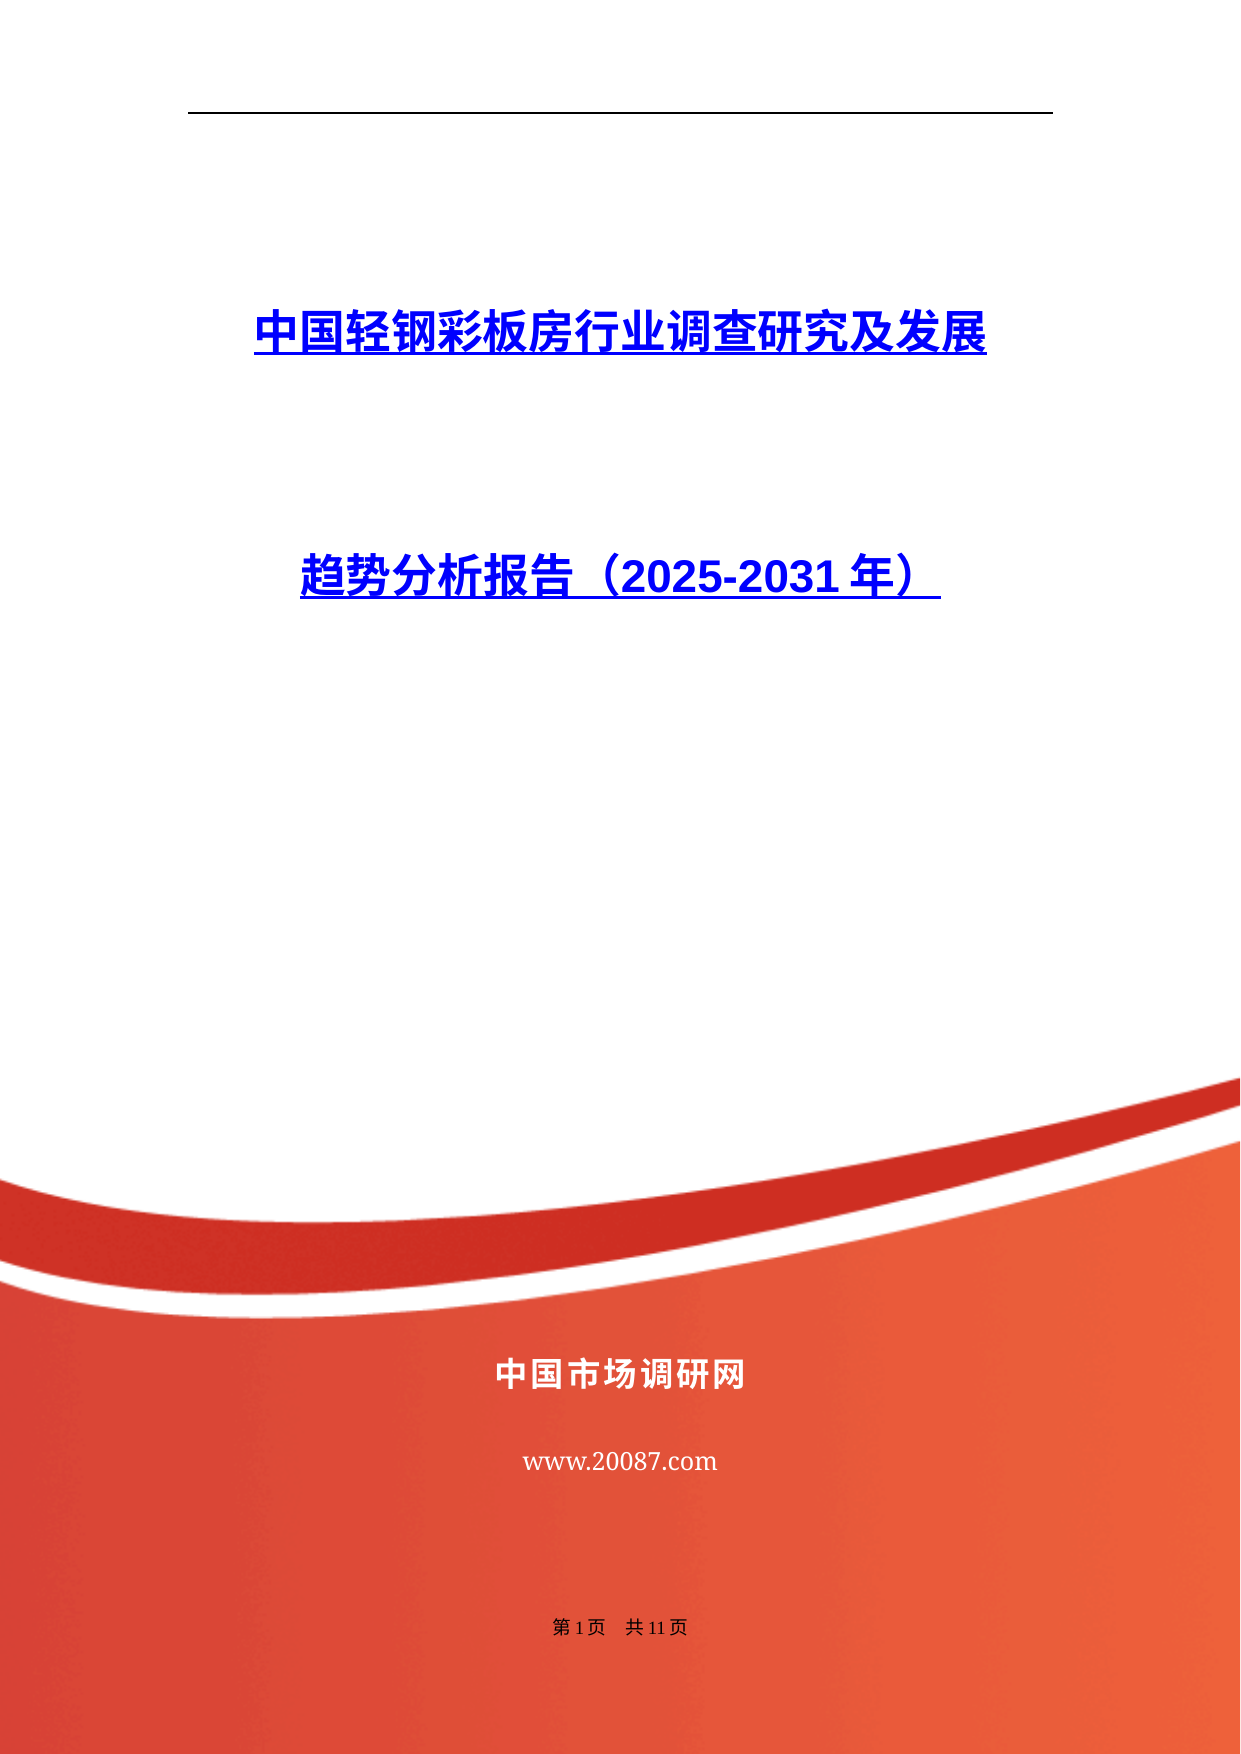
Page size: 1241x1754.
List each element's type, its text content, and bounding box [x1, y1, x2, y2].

subtitle 中国市场调研网 [187, 1339, 1053, 1404]
picture [0, 1006, 1241, 1754]
table_header 中国轻钢彩板房行业调查研究及发展趋势分析报告（2025-2031年） [188, 207, 1053, 773]
text www.20087.com [187, 1428, 1053, 1493]
